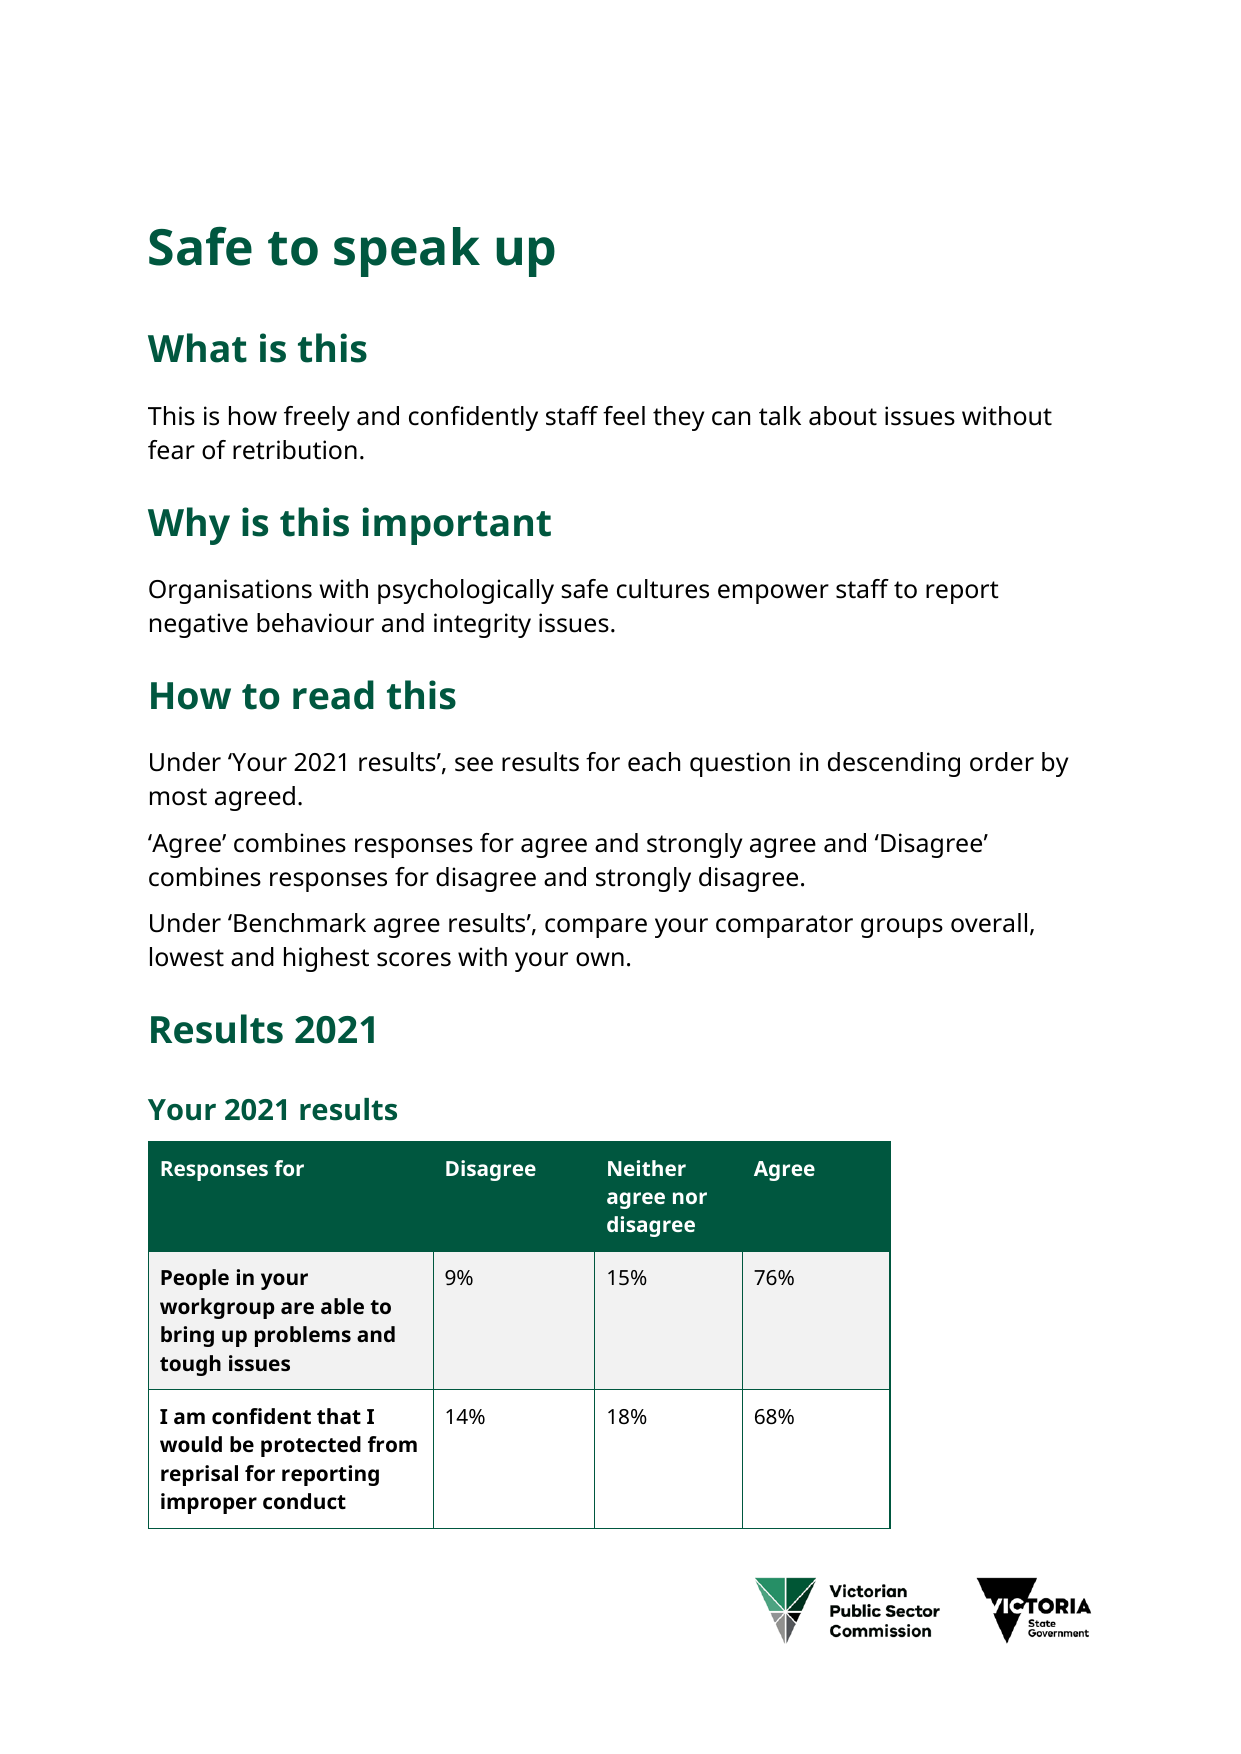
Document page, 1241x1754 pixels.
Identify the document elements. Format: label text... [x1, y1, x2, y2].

text This is how freely and confidently staff feel they can talk about issues without fear of retribution. [148, 398, 1092, 467]
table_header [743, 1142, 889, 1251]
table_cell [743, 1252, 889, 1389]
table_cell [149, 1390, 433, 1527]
subtitle Results 2021 [148, 1003, 1092, 1054]
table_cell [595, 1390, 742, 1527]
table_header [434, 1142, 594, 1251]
subtitle Your 2021 results [148, 1089, 1092, 1129]
subtitle Safe to speak up [148, 212, 1092, 280]
picture [754, 1577, 1093, 1645]
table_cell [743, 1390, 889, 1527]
subtitle What is this [148, 323, 1092, 374]
text Under ‘Your 2021 results’, see results for each question in descending order by most agreed. [148, 745, 1092, 813]
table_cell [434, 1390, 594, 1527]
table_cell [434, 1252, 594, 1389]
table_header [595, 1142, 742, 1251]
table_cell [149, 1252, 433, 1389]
subtitle How to read this [148, 669, 1092, 720]
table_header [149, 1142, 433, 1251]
text Organisations with psychologically safe cultures empower staff to report negative behaviour and integrity issues. [148, 572, 1092, 640]
subtitle Why is this important [148, 496, 1092, 547]
text Under ‘Benchmark agree results’, compare your comparator groups overall, lowest and highest scores with your own. [148, 906, 1092, 974]
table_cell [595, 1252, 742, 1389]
text ‘Agree’ combines responses for agree and strongly agree and ‘Disagree’ combines responses for disagree and strongly disagree. [148, 825, 1092, 893]
